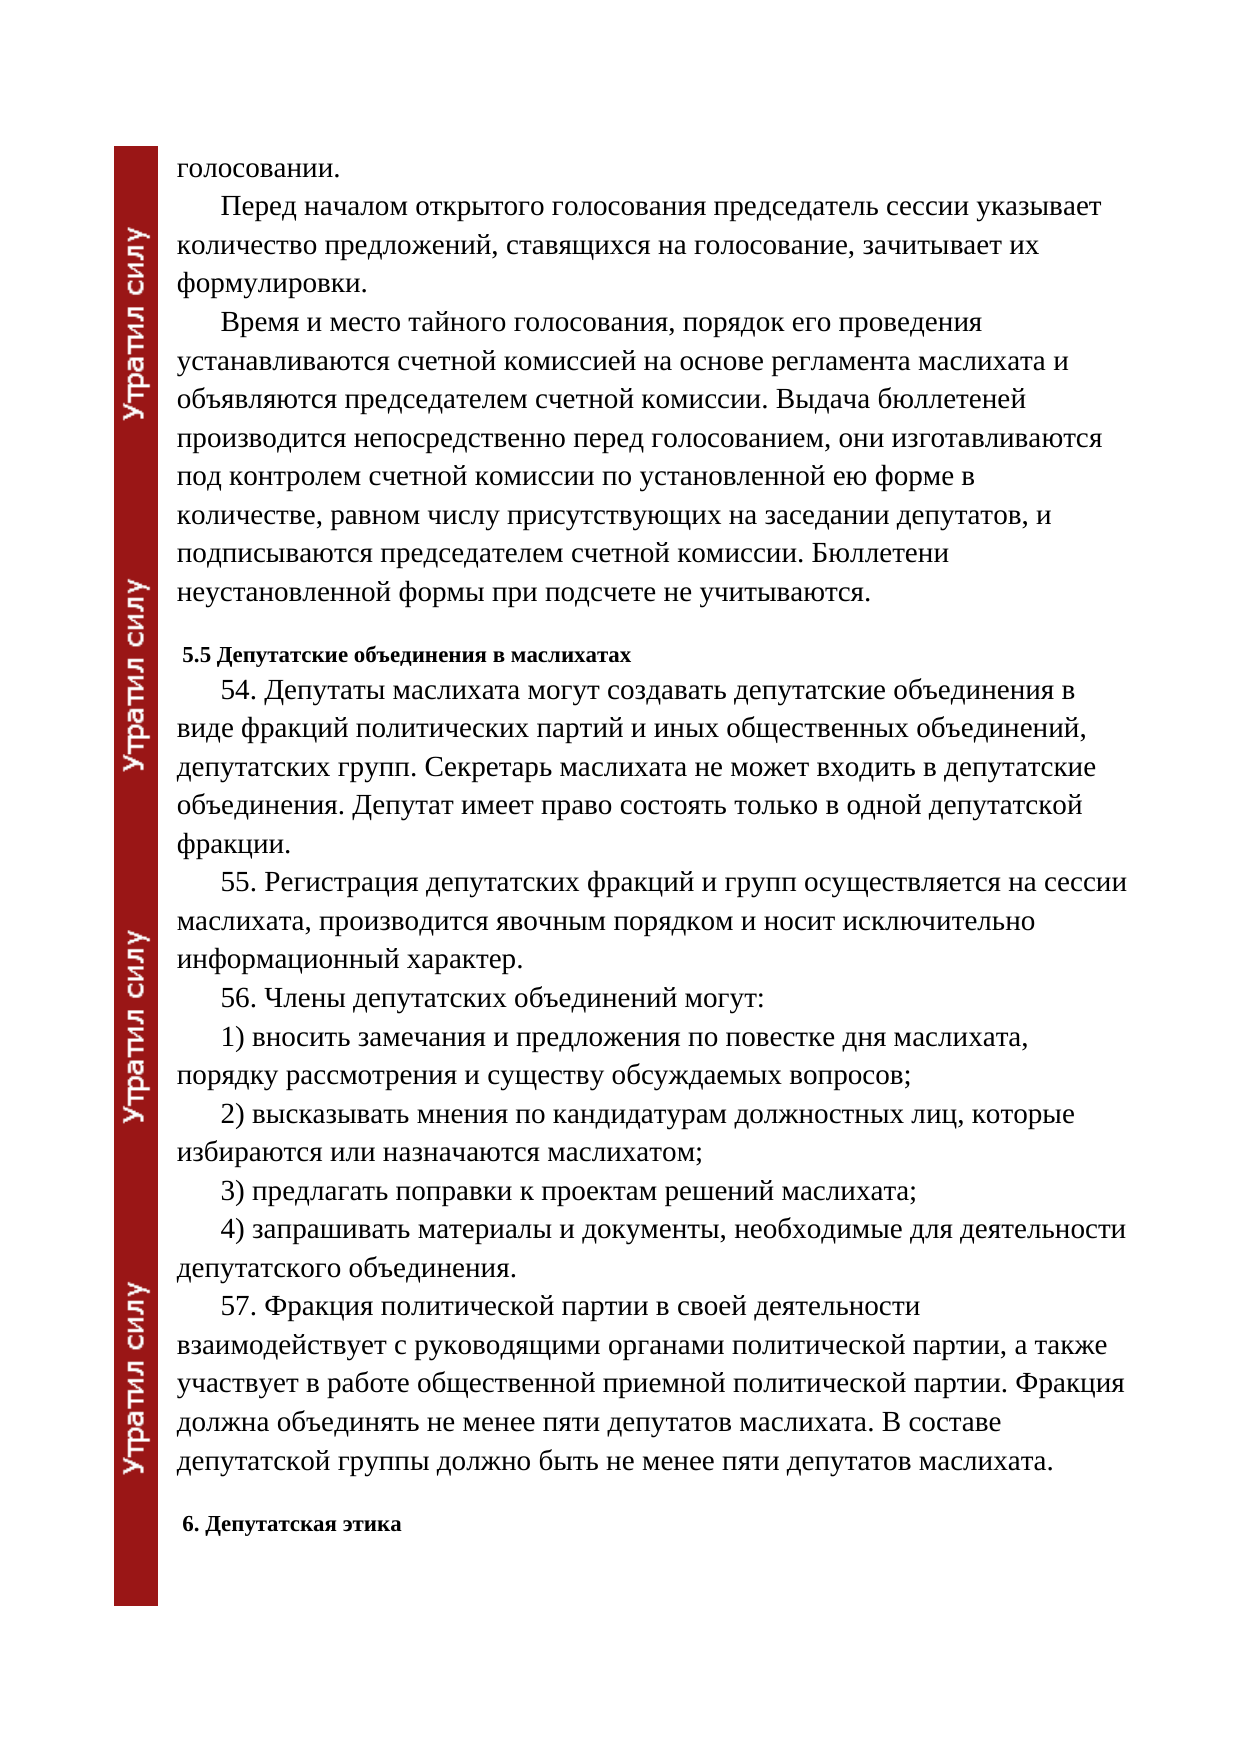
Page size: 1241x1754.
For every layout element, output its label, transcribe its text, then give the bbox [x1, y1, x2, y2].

picture [114, 1537, 158, 1606]
picture [114, 1506, 158, 1510]
text 6. Депутатская этика [112, 1510, 1128, 1537]
picture [114, 146, 158, 150]
text 54. Депутаты маслихата могут создавать депутатские объединения в виде фракций политических партий и иных общественных объединений, депутатских групп. Секретарь маслихата не может входить в депутатские объединения. Депутат имеет право состоять только в одной депутатской фракции. 55. Регистрация депутатских фракций и групп осуществляется на сессии маслихата, производится явочным порядком и носит исключительно информационный характер. 56. Члены депутатских объединений могут: 1) вносить замечания и предложения по повестке дня маслихата, порядку рассмотрения и существу обсуждаемых вопросов; 2) высказывать мнения по кандидатурам должностных лиц, которые избираются или назначаются маслихатом; 3) предлагать поправки к проектам решений маслихата; 4) запрашивать материалы и документы, необходимые для деятельности депутатского объединения. 57. Фракция политической партии в своей деятельности взаимодействует с руководящими органами политической партии, а также участвует в работе общественной приемной политической партии. Фракция должна объединять не менее пяти депутатов маслихата. В составе депутатской группы должно быть не менее пяти депутатов маслихата. [112, 672, 1128, 1506]
picture [114, 638, 158, 642]
picture [114, 668, 158, 672]
text 5.5 Депутатские объединения в маслихатах [112, 642, 1128, 668]
